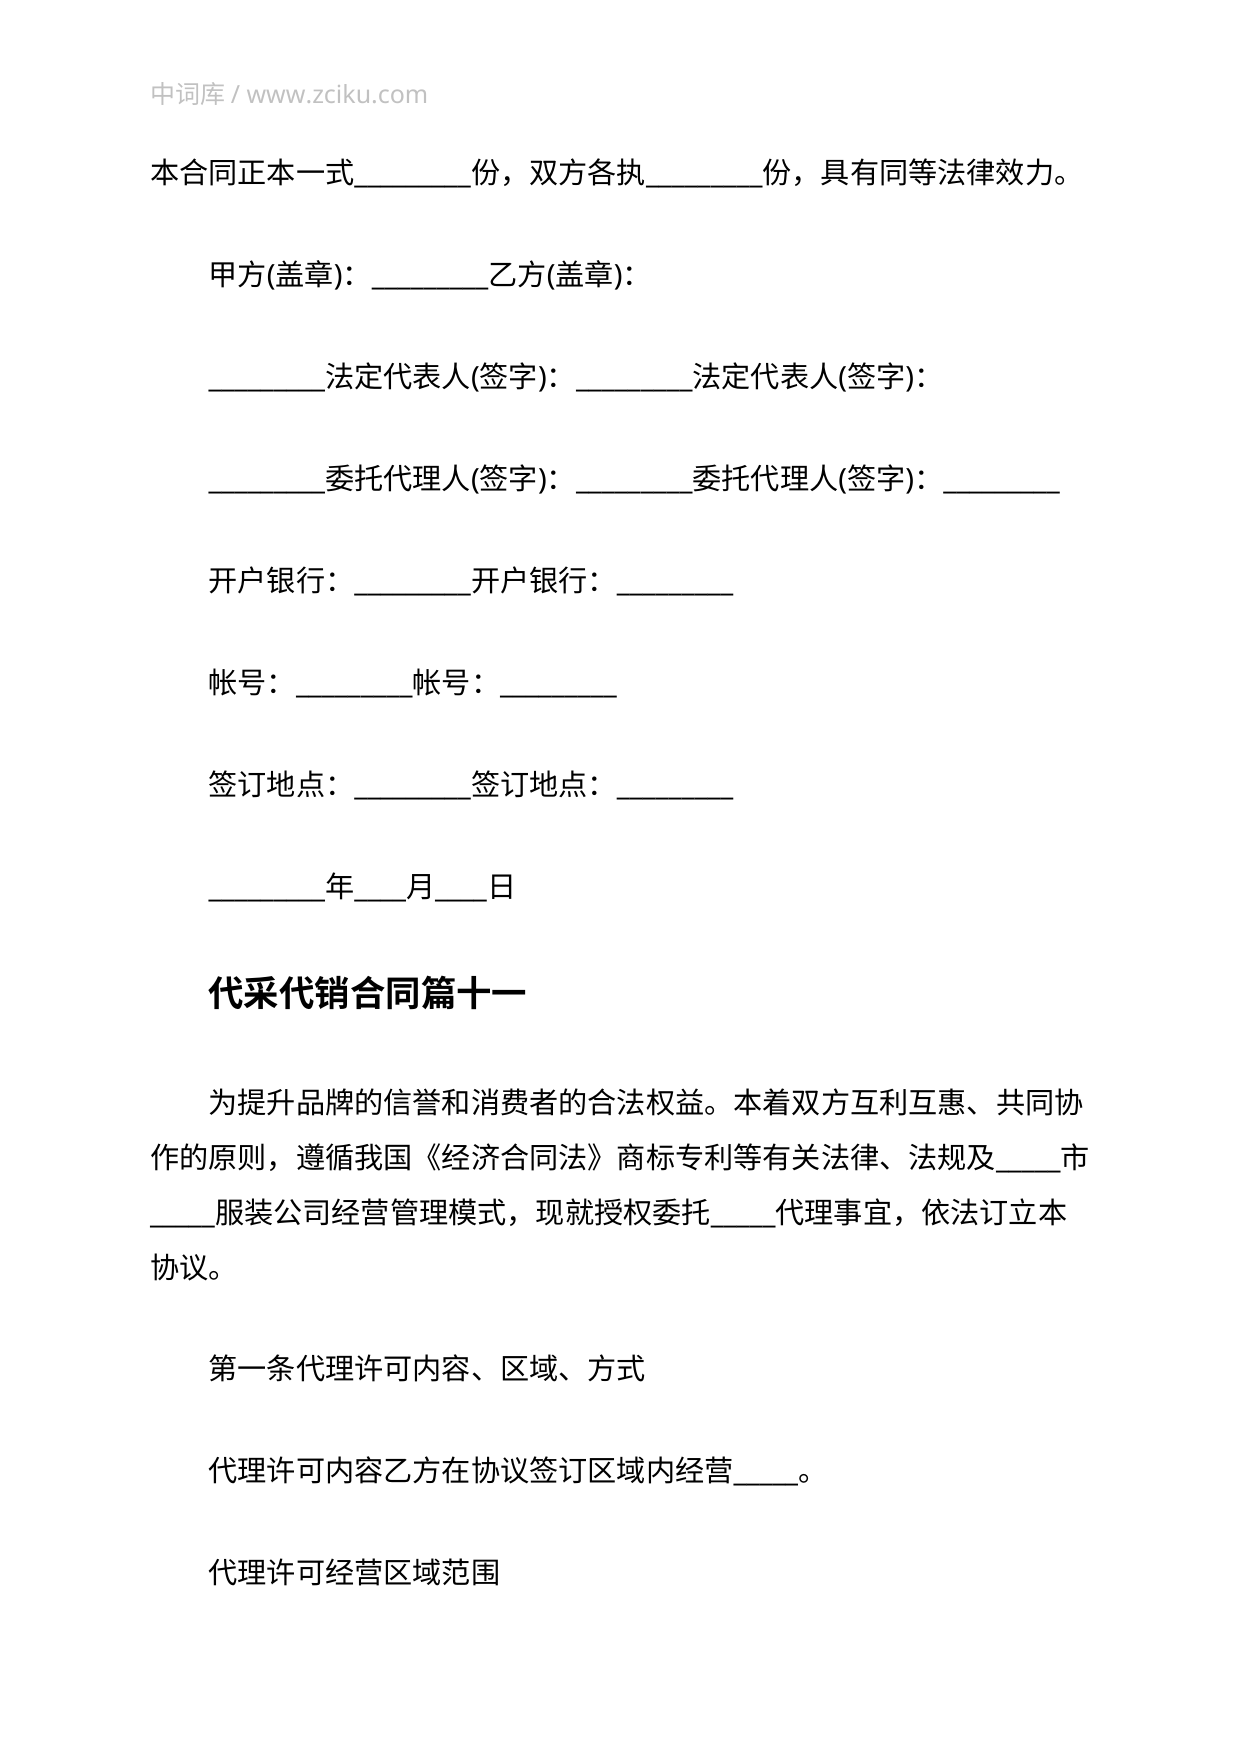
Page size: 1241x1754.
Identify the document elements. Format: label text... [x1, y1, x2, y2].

text 代采代销合同篇十一 [150, 966, 1090, 1017]
text 第一条代理许可内容、区域、方式 [150, 1346, 1090, 1388]
text 开户银行：_________开户银行：_________ [150, 558, 1090, 600]
text 签订地点：_________签订地点：_________ [150, 762, 1090, 804]
text 甲方(盖章)：_________乙方(盖章)： [150, 252, 1090, 294]
text _________委托代理人(签字)：_________委托代理人(签字)：_________ [150, 456, 1090, 498]
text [150, 150, 1090, 192]
text 帐号：_________帐号：_________ [150, 660, 1090, 702]
text _________法定代表人(签字)：_________法定代表人(签字)： [150, 354, 1090, 396]
text 代理许可经营区域范围 [150, 1550, 1090, 1592]
text 代理许可内容乙方在协议签订区域内经营_____。 [150, 1448, 1090, 1490]
text 为提升品牌的信誉和消费者的合法权益。本着双方互利互惠、共同协作的原则，遵循我国《经济合同法》商标专利等有关法律、法规及_____市_____服装公司经营管理模式，现就授权委托_____代理事宜，依法订立本协议。 [150, 1079, 1090, 1286]
text _________年____月____日 [150, 864, 1090, 906]
